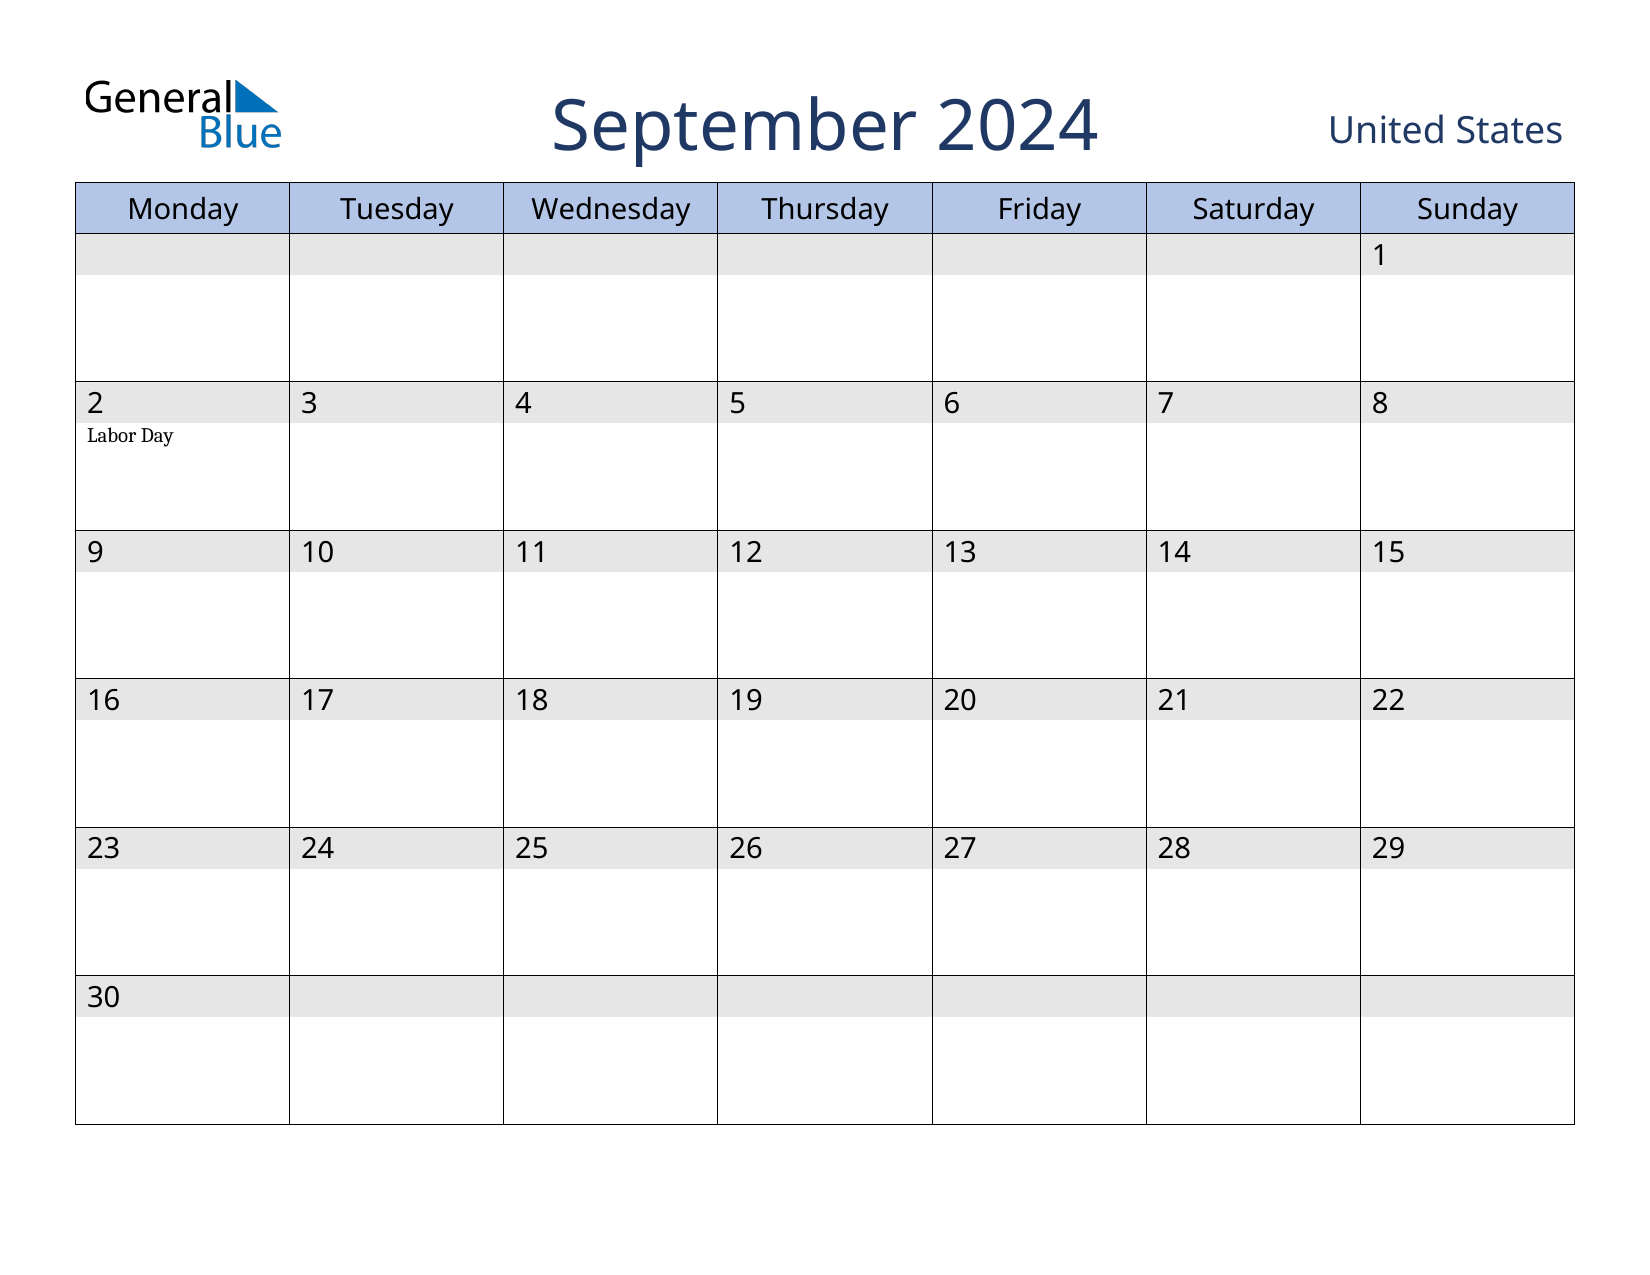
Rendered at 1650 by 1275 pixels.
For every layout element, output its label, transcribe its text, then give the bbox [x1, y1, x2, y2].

table_cell [1361, 275, 1574, 381]
table_cell [933, 234, 1146, 275]
table_cell 22 [1361, 679, 1574, 720]
table_cell [1147, 720, 1360, 827]
table_cell [290, 572, 503, 678]
table_cell 6 [933, 382, 1146, 423]
table_cell [1147, 976, 1360, 1017]
table_cell 3 [290, 382, 503, 423]
table_cell Wednesday [504, 183, 717, 233]
table_cell 2 [76, 382, 289, 423]
table_cell 11 [504, 531, 717, 572]
table_cell [718, 976, 932, 1017]
table_cell Thursday [718, 183, 932, 233]
table_cell [76, 572, 289, 678]
table_cell 5 [718, 382, 932, 423]
table_cell 7 [1147, 382, 1360, 423]
table_cell 30 [76, 976, 289, 1017]
table_cell Tuesday [290, 183, 503, 233]
table_cell [718, 720, 932, 827]
table_cell 1 [1361, 234, 1574, 275]
table_cell Saturday [1147, 183, 1360, 233]
table_cell [504, 234, 717, 275]
table_cell [504, 976, 717, 1017]
table_cell [504, 869, 717, 975]
table_header [76, 75, 503, 182]
table_cell [718, 1017, 932, 1123]
table_cell Labor Day [76, 423, 289, 530]
table_cell 20 [933, 679, 1146, 720]
table_cell 18 [504, 679, 717, 720]
table_cell [1361, 423, 1574, 530]
table_cell [718, 869, 932, 975]
table_cell 4 [504, 382, 717, 423]
table_cell 25 [504, 828, 717, 869]
table_cell [933, 720, 1146, 827]
table_cell 17 [290, 679, 503, 720]
table_cell [290, 423, 503, 530]
table_header September 2024 [504, 75, 1146, 182]
table_cell [1361, 976, 1574, 1017]
table_cell [933, 1017, 1146, 1123]
table_cell [718, 572, 932, 678]
table_cell [504, 720, 717, 827]
table_cell [290, 869, 503, 975]
table_cell [1361, 720, 1574, 827]
table_cell [933, 869, 1146, 975]
table_cell [1147, 234, 1360, 275]
table_cell 16 [76, 679, 289, 720]
table_cell [1147, 423, 1360, 530]
table_cell [76, 275, 289, 381]
table_cell 21 [1147, 679, 1360, 720]
table_cell 14 [1147, 531, 1360, 572]
table_cell 23 [76, 828, 289, 869]
table_cell [1361, 572, 1574, 678]
table_cell 28 [1147, 828, 1360, 869]
table_cell [718, 423, 932, 530]
table_cell [290, 234, 503, 275]
table_cell Monday [76, 183, 289, 233]
table_cell [290, 275, 503, 381]
table_cell [76, 1017, 289, 1123]
table_cell 24 [290, 828, 503, 869]
table_cell [76, 234, 289, 275]
table_cell 10 [290, 531, 503, 572]
table_cell [504, 572, 717, 678]
table_cell 27 [933, 828, 1146, 869]
table_cell [290, 1017, 503, 1123]
table_cell 9 [76, 531, 289, 572]
table_cell [1147, 869, 1360, 975]
table_cell [718, 275, 932, 381]
table_cell 13 [933, 531, 1146, 572]
table_cell [718, 234, 932, 275]
table_cell Sunday [1361, 183, 1574, 233]
table_cell 19 [718, 679, 932, 720]
table_cell [1147, 572, 1360, 678]
table_cell [933, 275, 1146, 381]
table_cell [933, 572, 1146, 678]
table_cell [1147, 275, 1360, 381]
table_cell [290, 976, 503, 1017]
table_cell [504, 1017, 717, 1123]
table_cell 15 [1361, 531, 1574, 572]
table_cell [933, 976, 1146, 1017]
table_cell Friday [933, 183, 1146, 233]
table_cell [76, 869, 289, 975]
table_header United States [1146, 75, 1574, 182]
table_cell [76, 720, 289, 827]
table_cell [933, 423, 1146, 530]
table_cell 12 [718, 531, 932, 572]
table_cell [290, 720, 503, 827]
picture [86, 80, 281, 148]
table_cell [1147, 1017, 1360, 1123]
table_cell 8 [1361, 382, 1574, 423]
table_cell [504, 275, 717, 381]
table_cell 26 [718, 828, 932, 869]
table_cell [504, 423, 717, 530]
table_cell 29 [1361, 828, 1574, 869]
table_cell [1361, 869, 1574, 975]
table_cell [1361, 1017, 1574, 1123]
